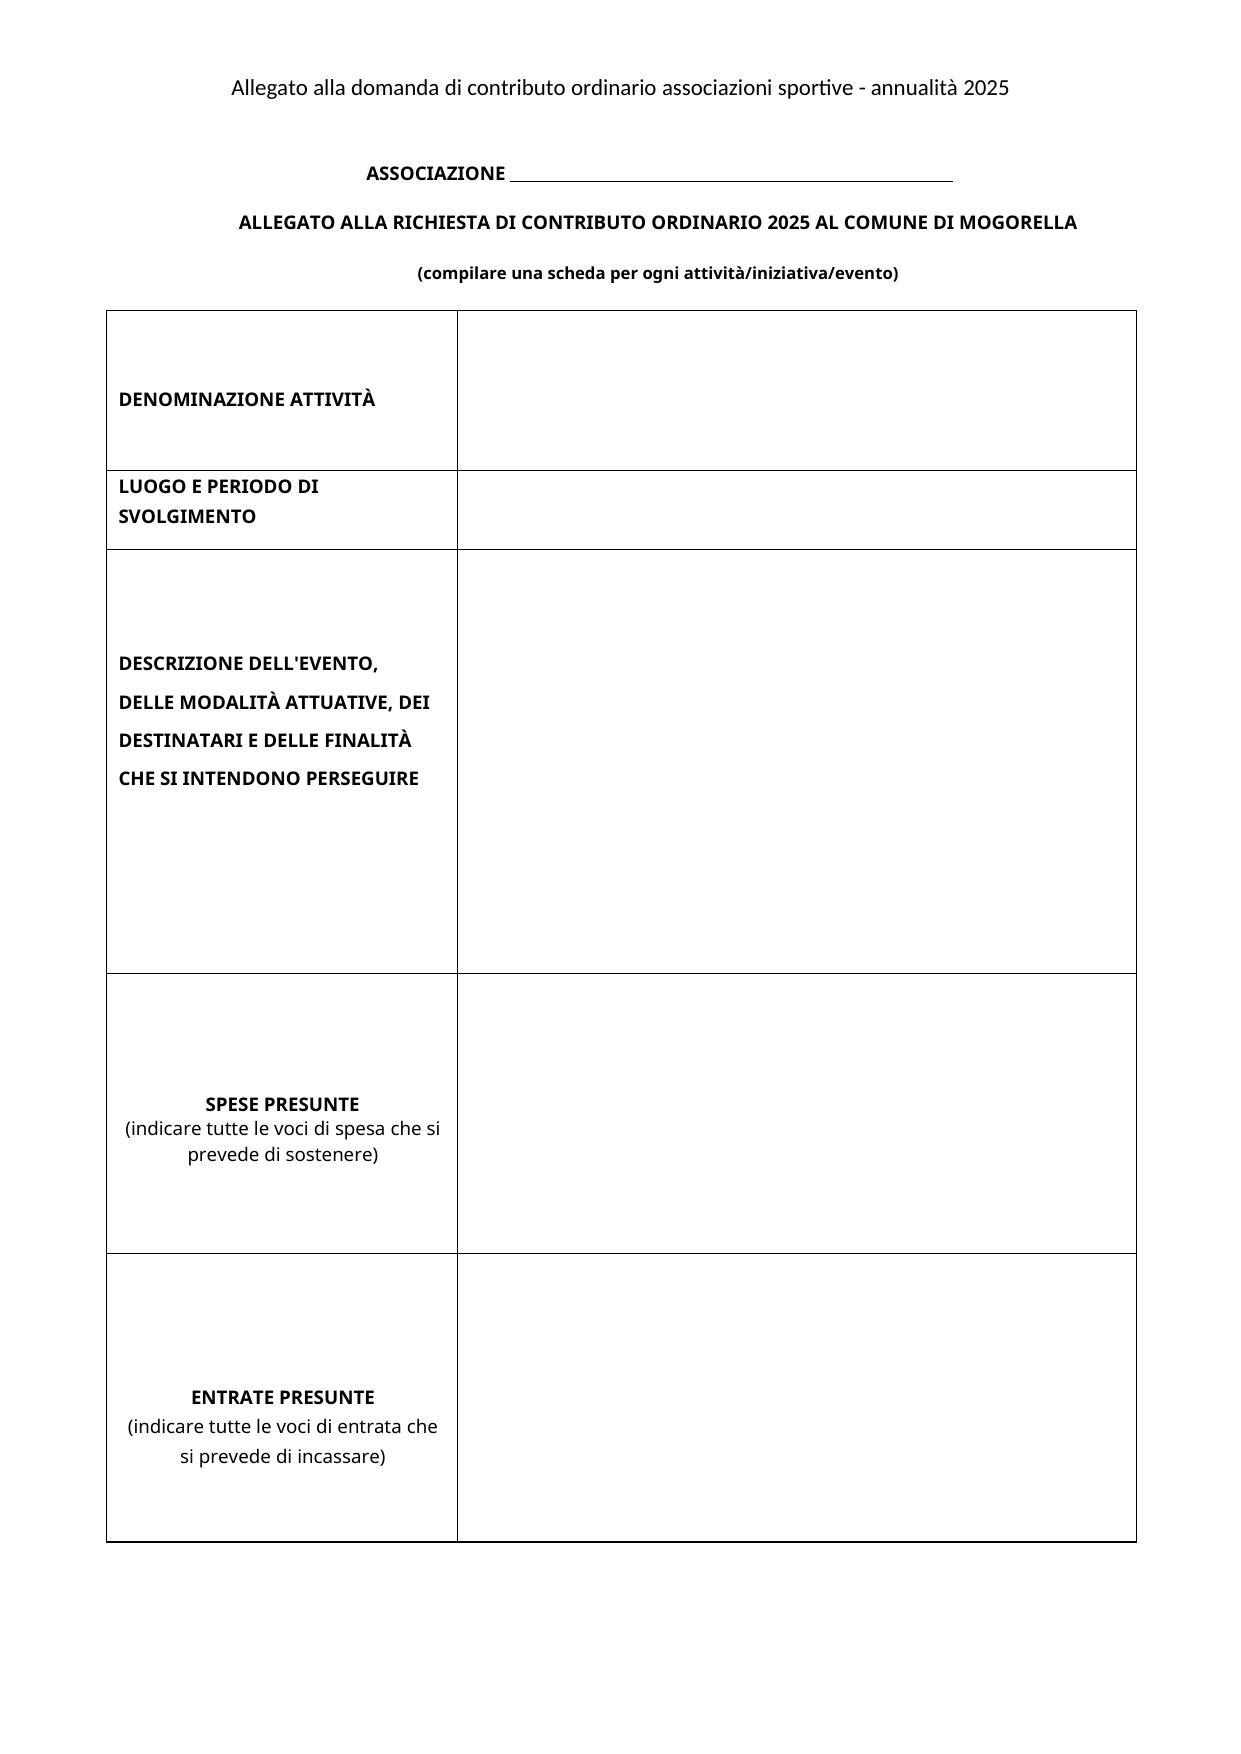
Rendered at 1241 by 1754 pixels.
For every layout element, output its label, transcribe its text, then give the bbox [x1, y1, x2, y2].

table_header [458, 311, 1136, 470]
table_header DENOMINAZIONE ATTIVITÀ [107, 311, 457, 470]
table_cell [458, 974, 1136, 1253]
table_cell [458, 471, 1136, 549]
text (compilare una scheda per ogni attività/iniziativa/evento) [196, 262, 1119, 285]
table_cell SPESE PRESUNTE (indicare tutte le voci di spesa che si prevede di sostenere) [107, 974, 457, 1253]
table_cell ENTRATE PRESUNTE (indicare tutte le voci di entrata che si prevede di incassare) [107, 1254, 457, 1541]
table_cell [458, 1254, 1136, 1541]
title Allegato alla domanda di contributo ordinario associazioni sportive - annualità 2025 [122, 73, 1119, 101]
text ASSOCIAZIONE [366, 160, 1151, 186]
table_cell [458, 550, 1136, 973]
text ALLEGATO ALLA RICHIESTA DI CONTRIBUTO ORDINARIO 2025 AL COMUNE DI MOGORELLA [196, 209, 1119, 235]
table_cell LUOGO E PERIODO DI SVOLGIMENTO [107, 471, 457, 549]
table_cell DESCRIZIONE DELL'EVENTO, DELLE MODALITÀ ATTUATIVE, DEI DESTINATARI E DELLE FINALITÀ CHE SI INTENDONO PERSEGUIRE [107, 550, 457, 973]
